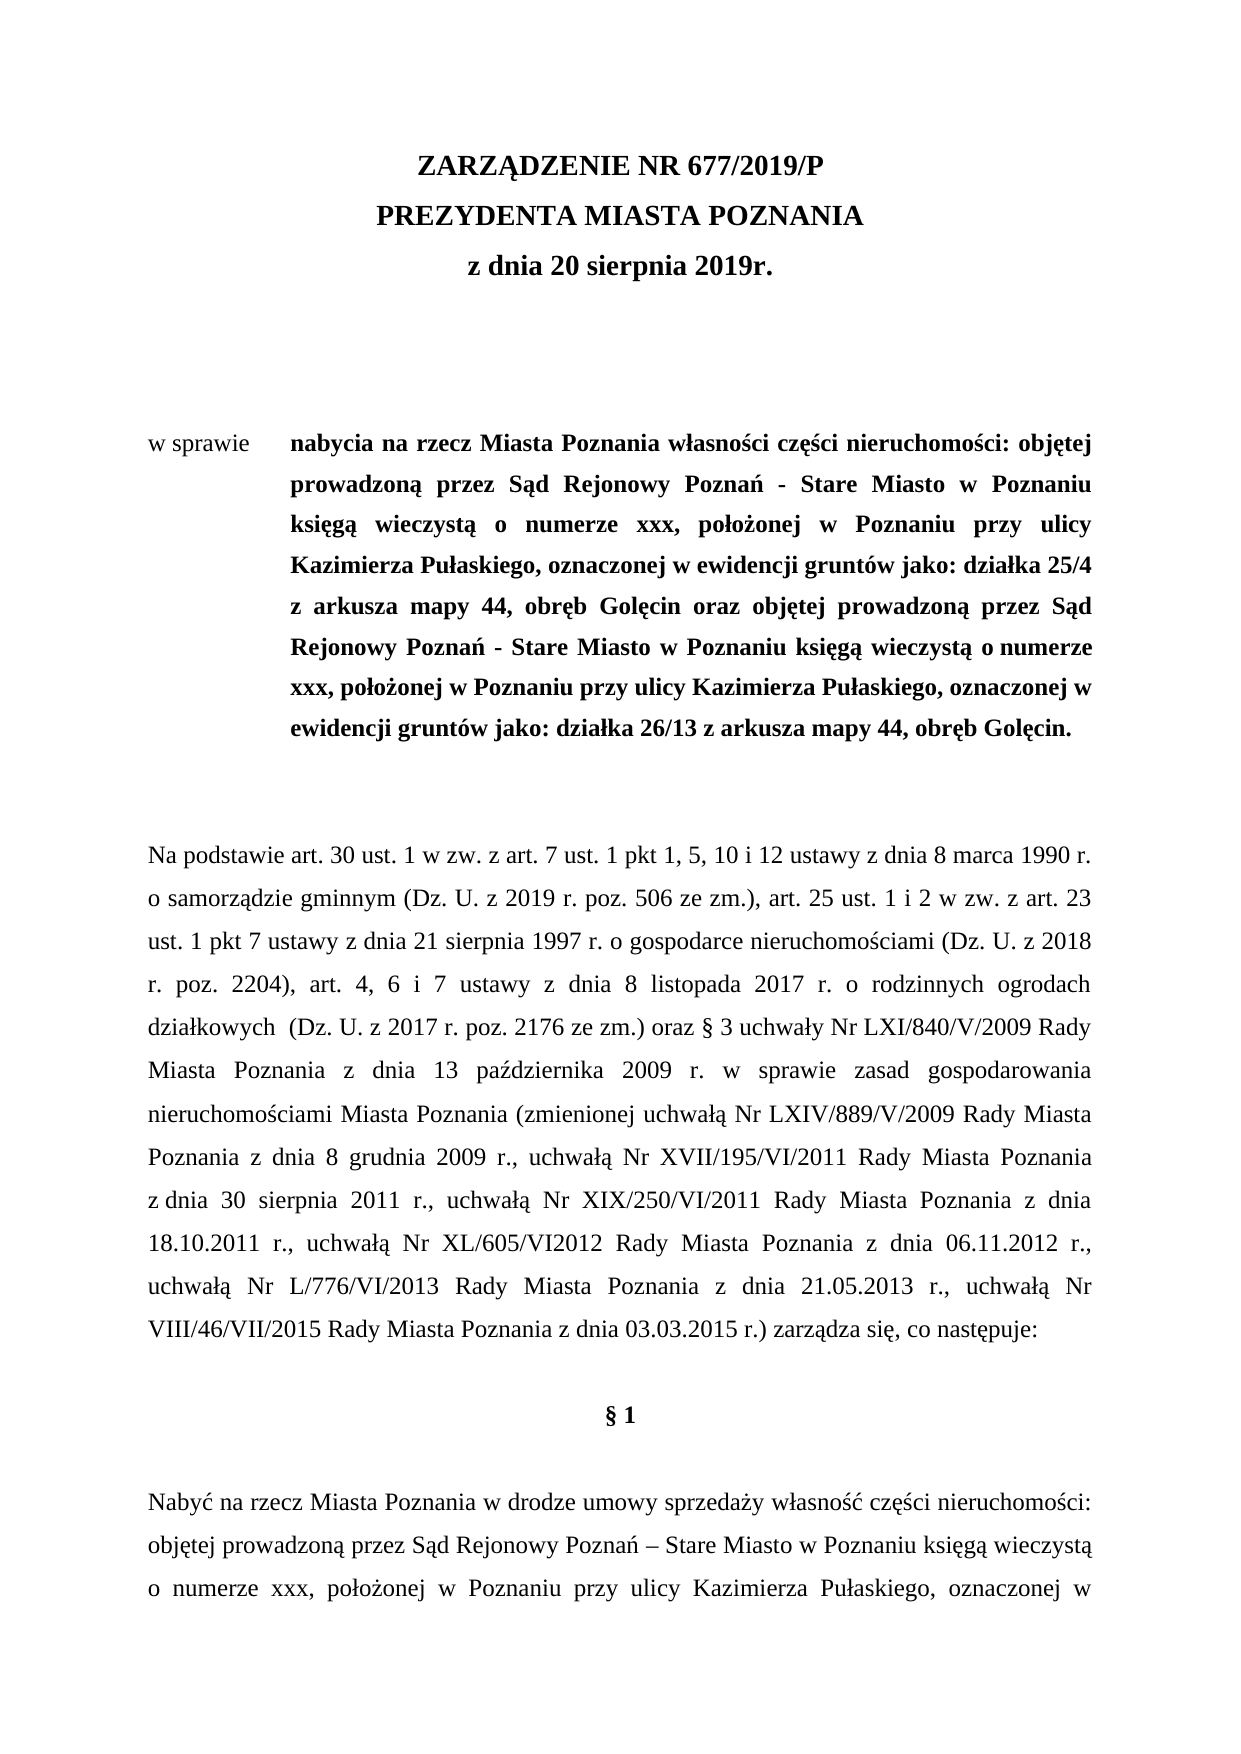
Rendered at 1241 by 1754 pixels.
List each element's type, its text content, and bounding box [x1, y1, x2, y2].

table_header nabycia na rzecz Miasta Poznania własności części nieruchomości: objętej prowadzoną przez Sąd Rejonowy Poznań - Stare Miasto w Poznaniu księgą wieczystą o numerze xxx, położonej w Poznaniu przy ulicy Kazimierza Pułaskiego, oznaczonej w ewidencji gruntów jako: działka 25/4 z arkusza mapy 44, obręb Golęcin oraz objętej prowadzoną przez Sąd Rejonowy Poznań - Stare Miasto w Poznaniu księgą wieczystą o numerze xxx, położonej w Poznaniu przy ulicy Kazimierza Pułaskiego, oznaczonej w ewidencji gruntów jako: działka 26/13 z arkusza mapy 44, obręb Golęcin. [279, 428, 1104, 754]
text Na podstawie art. 30 ust. 1 w zw. z art. 7 ust. 1 pkt 1, 5, 10 i 12 ustawy z dnia 8 marca 1990 r. o samorządzie gminnym (Dz. U. z 2019 r. poz. 506 ze zm.), art. 25 ust. 1 i 2 w zw. z art. 23 ust. 1 pkt 7 ustawy z dnia 21 sierpnia 1997 r. o gospodarce nieruchomościami (Dz. U. z 2018 r. poz. 2204), art. 4, 6 i 7 ustawy z dnia 8 listopada 2017 r. o rodzinnych ogrodach działkowych (Dz. U. z 2017 r. poz. 2176 ze zm.) oraz § 3 uchwały Nr LXI/840/V/2009 Rady Miasta Poznania z dnia 13 października 2009 r. w sprawie zasad gospodarowania nieruchomościami Miasta Poznania (zmienionej uchwałą Nr LXIV/889/V/2009 Rady Miasta Poznania z dnia 8 grudnia 2009 r., uchwałą Nr XVII/195/VI/2011 Rady Miasta Poznania z dnia 30 sierpnia 2011 r., uchwałą Nr XIX/250/VI/2011 Rady Miasta Poznania z dnia 18.10.2011 r., uchwałą Nr XL/605/VI2012 Rady Miasta Poznania z dnia 06.11.2012 r., uchwałą Nr L/776/VI/2013 Rady Miasta Poznania z dnia 21.05.2013 r., uchwałą Nr VIII/46/VII/2015 Rady Miasta Poznania z dnia 03.03.2015 r.) zarządza się, co następuje: [148, 840, 1093, 1343]
subtitle ZARZĄDZENIE NR 677/2019/P [148, 148, 1093, 181]
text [148, 1487, 1093, 1602]
text § 1 [148, 1401, 1093, 1429]
table_header w sprawie [136, 428, 279, 754]
subtitle PREZYDENTA MIASTA POZNANIA [148, 198, 1093, 231]
text z dnia 20 sierpnia 2019r. [148, 248, 1093, 282]
